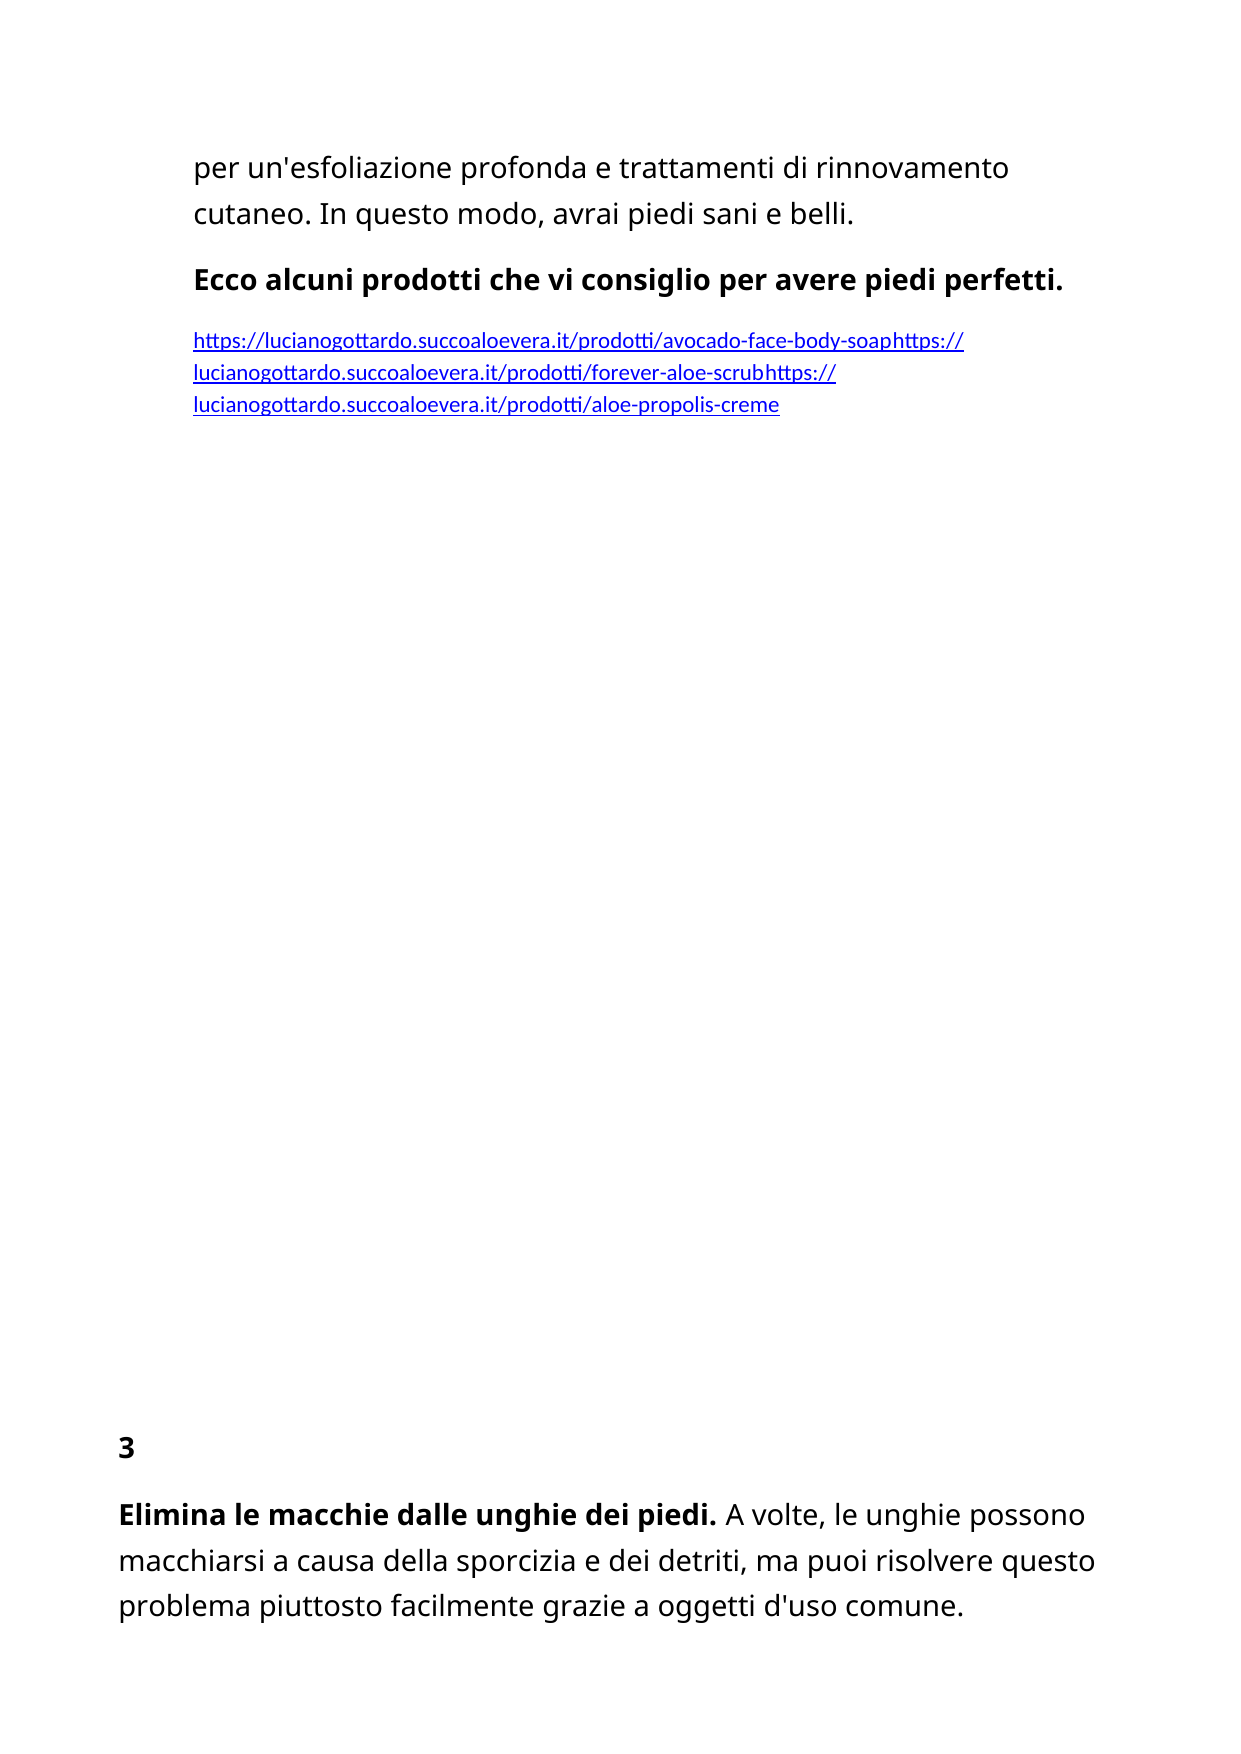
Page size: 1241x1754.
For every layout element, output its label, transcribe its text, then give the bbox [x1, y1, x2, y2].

text Elimina le macchie dalle unghie dei piedi. A volte, le unghie possono macchiarsi a causa della sporcizia e dei detriti, ma puoi risolvere questo problema piuttosto facilmente grazie a oggetti d'uso comune. [118, 1494, 1122, 1625]
text https://lucianogottardo.succoaloevera.it/prodotti/avocado-face-body-soaphttps://lucianogottardo.succoaloevera.it/prodotti/forever-aloe-scrubhttps://lucianogottardo.succoaloevera.it/prodotti/aloe-propolis-creme [193, 326, 1122, 418]
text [193, 148, 1122, 233]
text 3 [118, 1428, 1122, 1467]
text Ecco alcuni prodotti che vi consiglio per avere piedi perfetti. [193, 260, 1122, 299]
